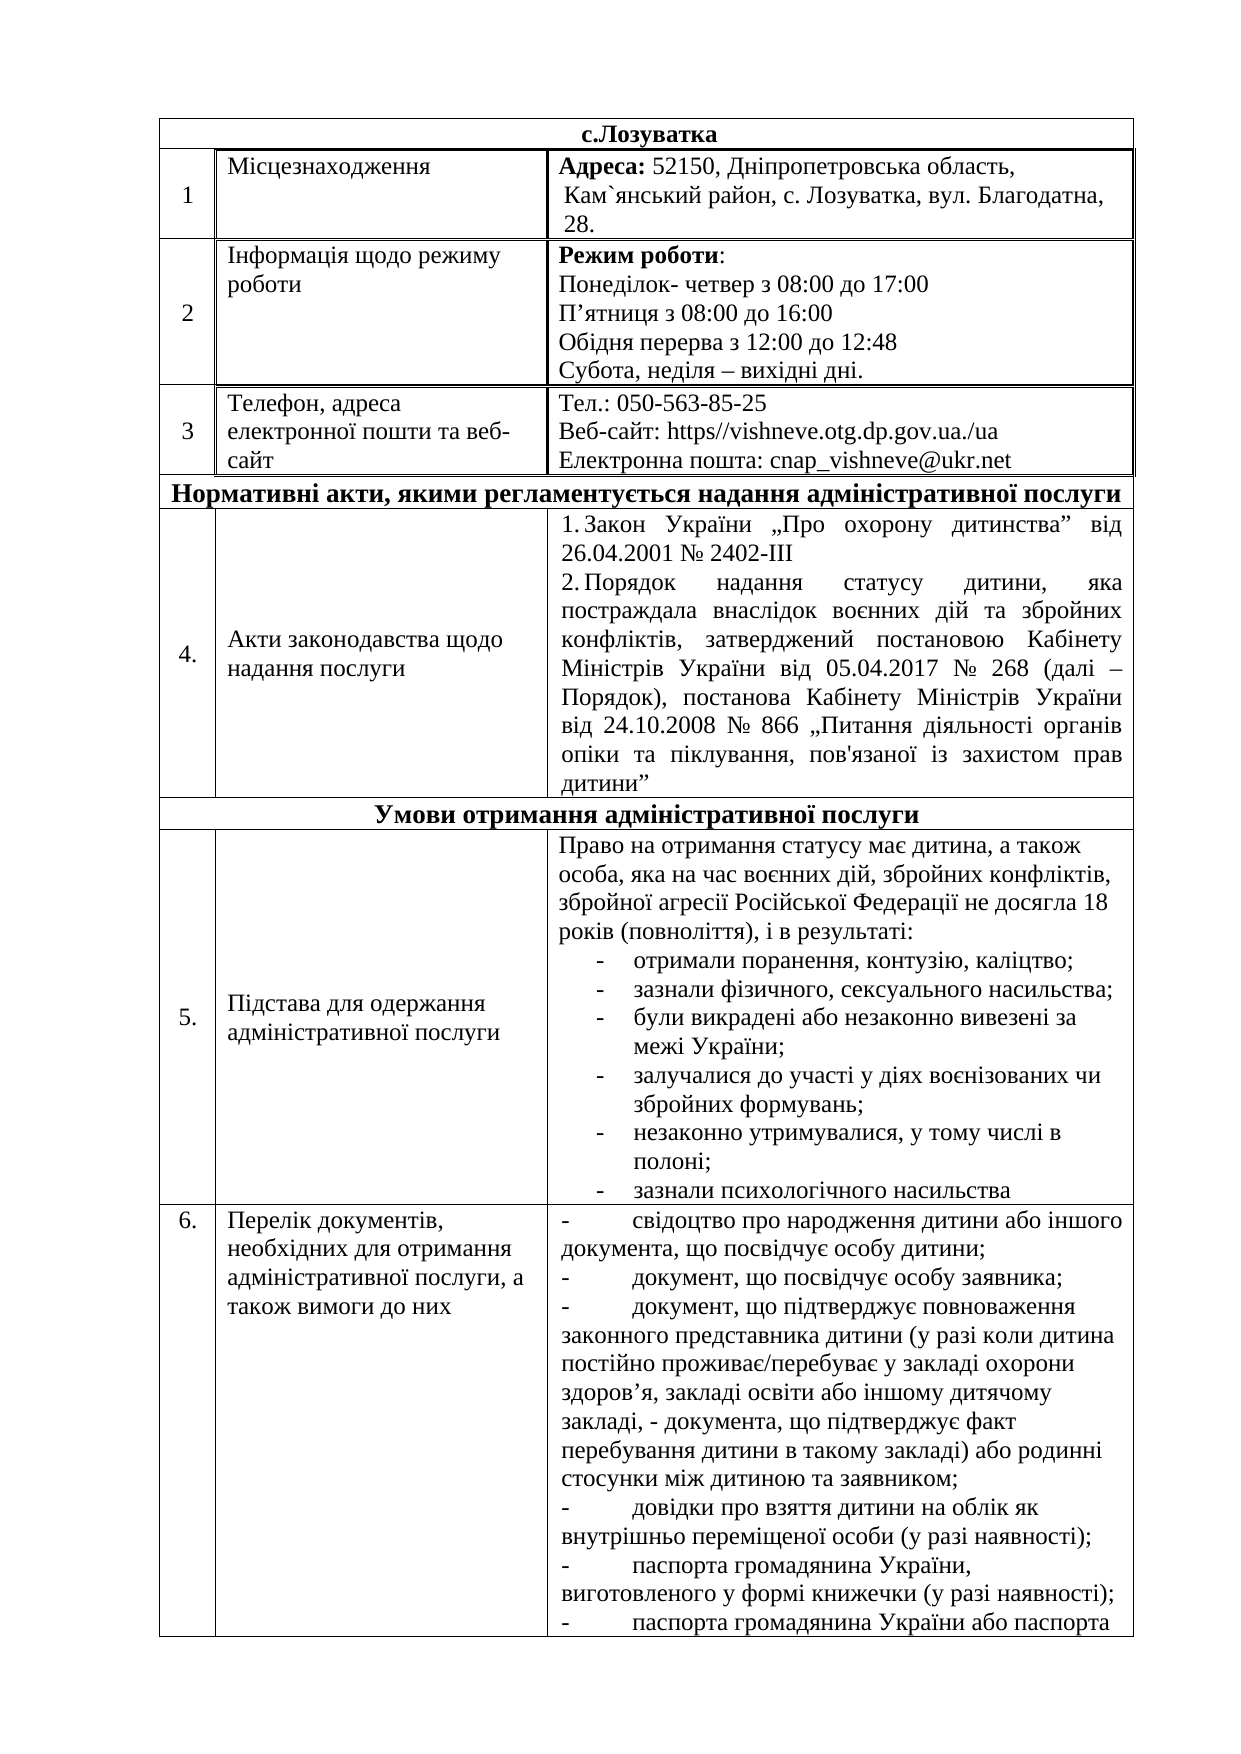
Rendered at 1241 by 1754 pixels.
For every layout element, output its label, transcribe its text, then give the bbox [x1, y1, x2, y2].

table_cell 3 [160, 385, 214, 474]
table_cell 5. [160, 830, 215, 1204]
table_cell Право на отримання статусу має дитина, а також особа, яка на час воєнних дій, збройних конфліктів, збройної агресії Російської Федерації не досягла 18 років (повноліття), і в результаті: отримали поранення, контузію, каліцтво; зазнали фізичного, сексуального насильства; були викрадені або незаконно вивезені за межі України; залучалися до участі у діях воєнізованих чи збройних формувань; незаконно утримувалися, у тому числі в полоні; зазнали психологічного насильства [548, 830, 1133, 1204]
table_cell Підстава для одержання адміністративної послуги [216, 830, 547, 1204]
table_cell Телефон, адреса електронної пошти та веб-сайт [217, 388, 546, 474]
table_cell Умови отримання адміністративної послуги [160, 798, 1133, 829]
table_cell 2 [160, 239, 214, 384]
table_cell Місцезнаходження [217, 151, 546, 237]
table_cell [216, 1205, 547, 1636]
table_cell Акти законодавства щодо надання послуги [216, 509, 547, 797]
table_cell Адреса: 52150, Дніпропетровська область, Кам`янський район, с. Лозуватка, вул. Благодатна, 28. [549, 151, 1132, 237]
table_cell Нормативні акти, якими регламентується надання адміністративної послуги [160, 475, 1133, 508]
table_cell 1 [160, 149, 214, 237]
table_cell Тел.: 050-563-85-25 Веб-сайт: https//vishneve.otg.dp.gov.ua./ua Електронна пошта: cnap_vishneve@ukr.net [549, 388, 1132, 474]
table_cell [160, 119, 1133, 148]
table_cell 6. [160, 1205, 215, 1636]
table_cell Інформація щодо режиму роботи [217, 241, 546, 384]
table_cell Закон України „Про охорону дитинства” від 26.04.2001 № 2402-III Порядок надання статусу дитини, яка постраждала внаслідок воєнних дій та збройних конфліктів, затверджений постановою Кабінету Міністрів України від 05.04.2017 № 268 (далі – Порядок), постанова Кабінету Міністрів України від 24.10.2008 № 866 „Питання діяльності органів опіки та піклування, пов'язаної із захистом прав дитини” [548, 509, 1133, 797]
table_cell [548, 1205, 1133, 1636]
table_cell 4. [160, 509, 215, 797]
table_cell Режим роботи: Понеділок- четвер з 08:00 до 17:00 П’ятниця з 08:00 до 16:00 Обідня перерва з 12:00 до 12:48 Субота, неділя – вихідні дні. [549, 241, 1132, 384]
